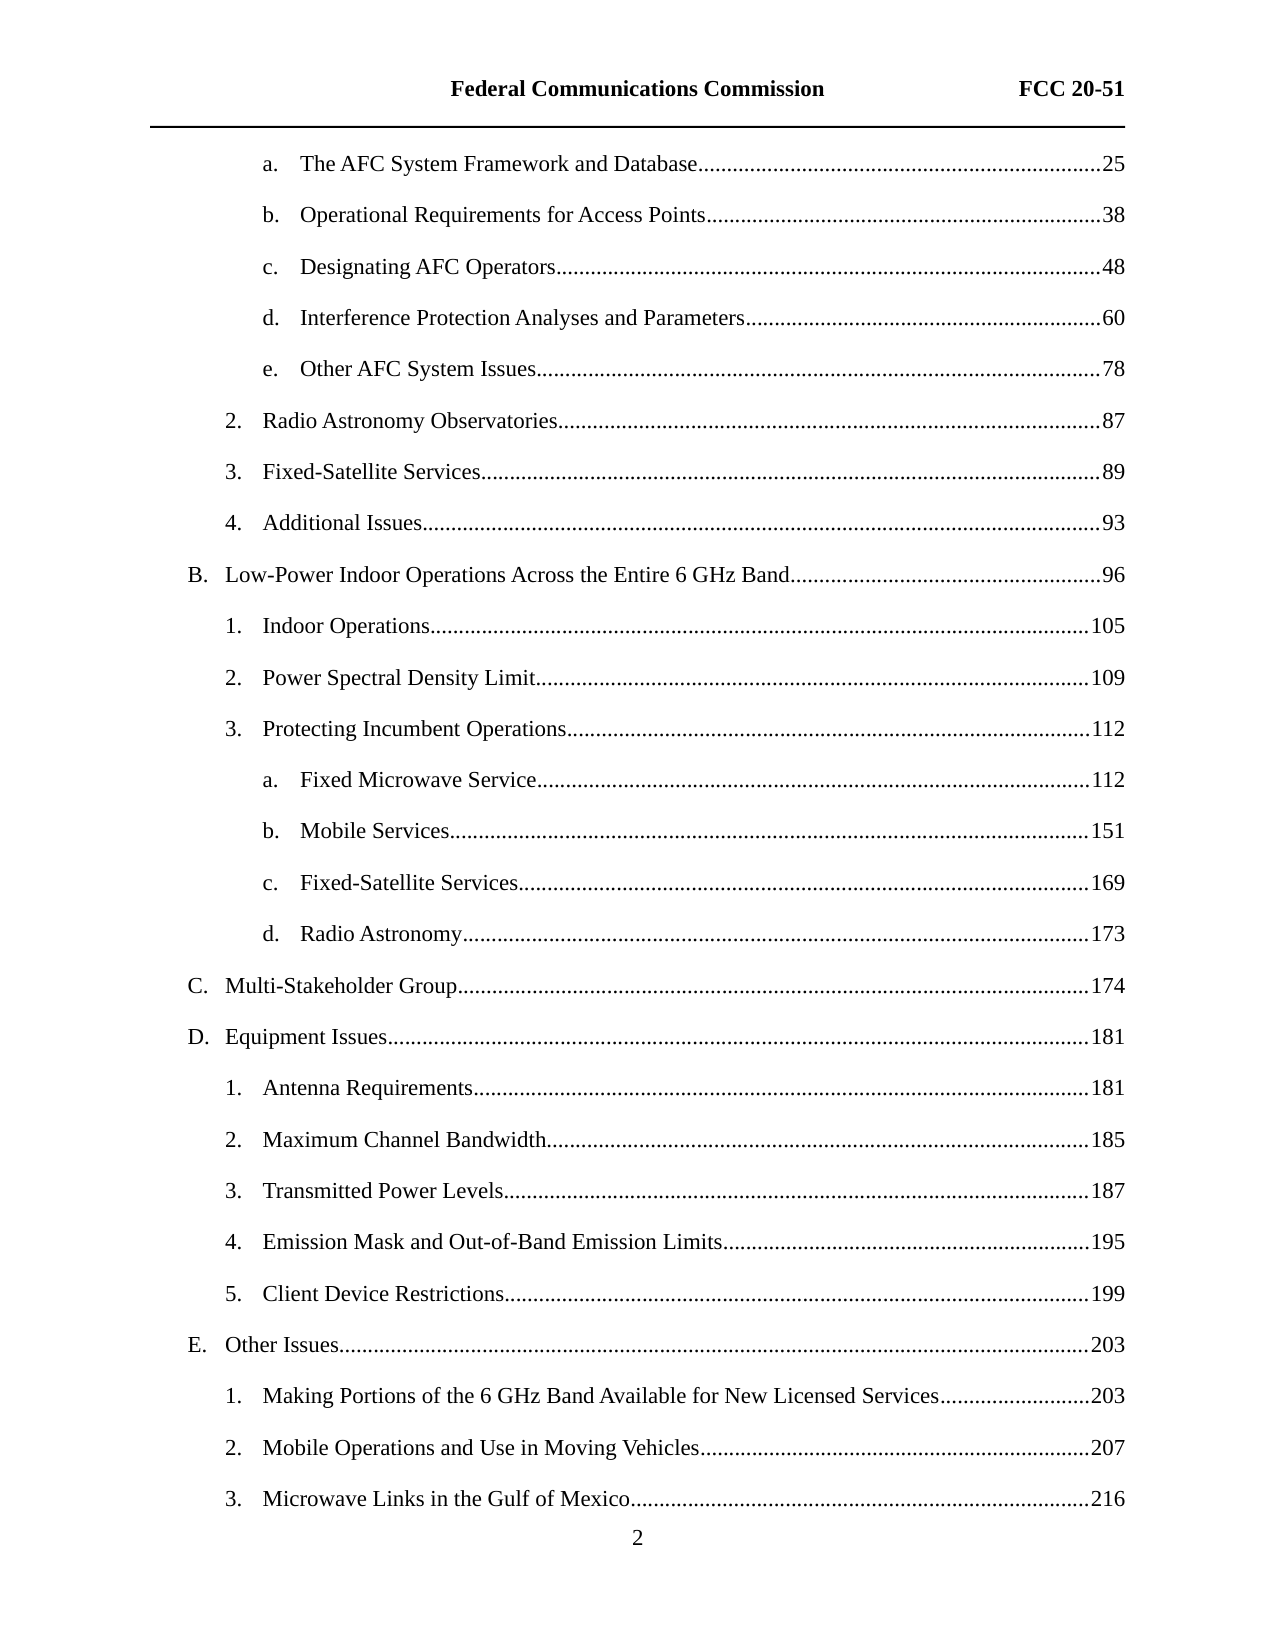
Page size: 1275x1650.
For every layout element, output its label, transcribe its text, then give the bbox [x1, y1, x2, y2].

text 4. Emission Mask and Out-of-Band Emission Limits 195 [225, 1228, 1050, 1255]
text a. The AFC System Framework and Database 25 [262, 150, 1050, 176]
text 3. Transmitted Power Levels 187 [225, 1177, 1050, 1203]
text 1. Antenna Requirements 181 [225, 1074, 1050, 1101]
text b. Mobile Services 151 [262, 818, 1050, 844]
text E. Other Issues 203 [187, 1331, 1050, 1357]
text 2. Power Spectral Density Limit 109 [225, 663, 1050, 690]
text d. Radio Astronomy 173 [262, 920, 1050, 947]
text 3. Fixed-Satellite Services 89 [225, 458, 1050, 484]
text C. Multi-Stakeholder Group 174 [187, 972, 1050, 998]
text 4. Additional Issues 93 [225, 509, 1050, 536]
text c. Fixed-Satellite Services 169 [262, 869, 1050, 895]
text 2. Radio Astronomy Observatories 87 [225, 407, 1050, 433]
text 3. Microwave Links in the Gulf of Mexico 216 [225, 1485, 1050, 1512]
text e. Other AFC System Issues 78 [262, 355, 1050, 382]
text 2. Mobile Operations and Use in Moving Vehicles 207 [225, 1434, 1050, 1460]
text d. Interference Protection Analyses and Parameters 60 [262, 304, 1050, 330]
text B. Low-Power Indoor Operations Across the Entire 6 GHz Band 96 [187, 561, 1050, 587]
text 5. Client Device Restrictions 199 [225, 1280, 1050, 1306]
text b. Operational Requirements for Access Points 38 [262, 201, 1050, 228]
text 3. Protecting Incumbent Operations 112 [225, 715, 1050, 741]
text 1. Making Portions of the 6 GHz Band Available for New Licensed Services 203 [225, 1382, 1050, 1409]
text D. Equipment Issues 181 [187, 1023, 1050, 1049]
text 2. Maximum Channel Bandwidth 185 [225, 1126, 1050, 1152]
text c. Designating AFC Operators 48 [262, 253, 1050, 279]
text a. Fixed Microwave Service 112 [262, 766, 1050, 793]
text 1. Indoor Operations 105 [225, 612, 1050, 638]
